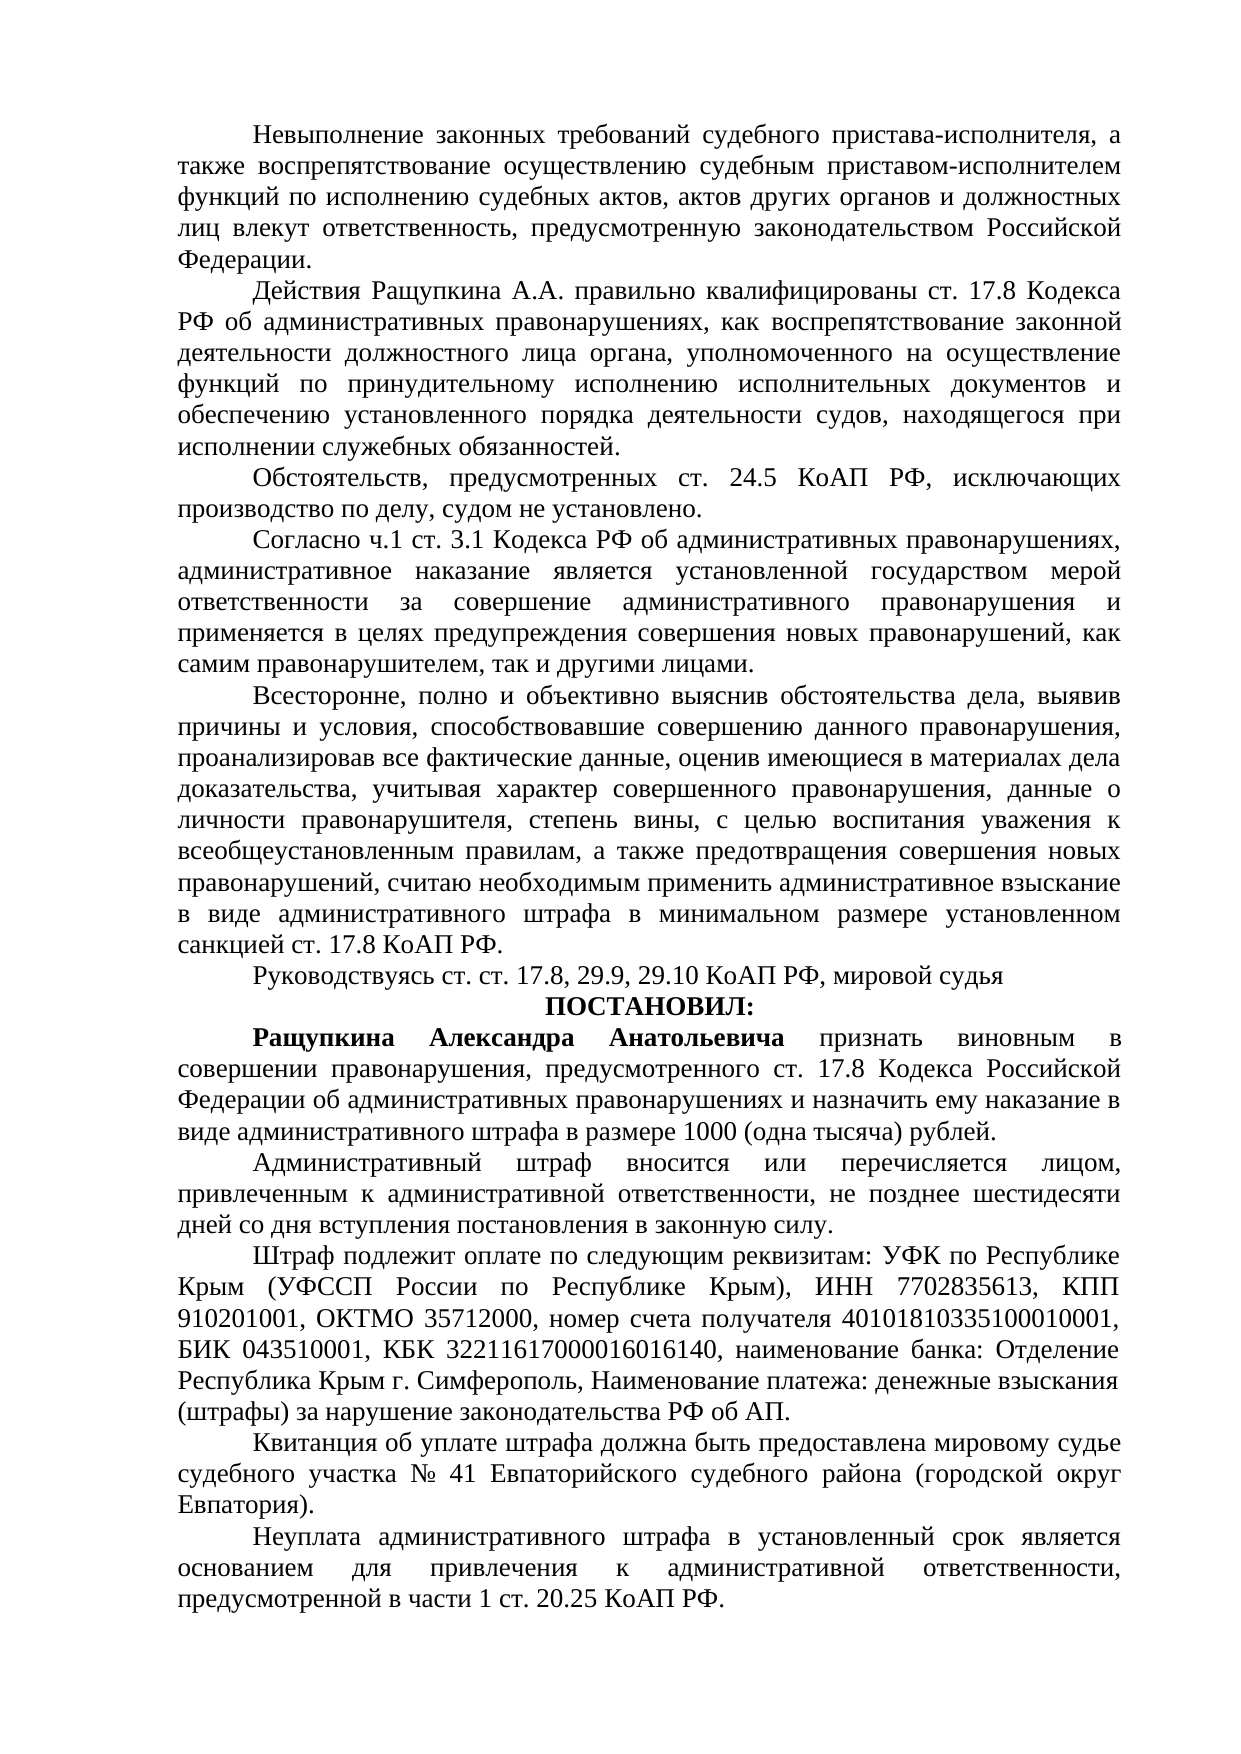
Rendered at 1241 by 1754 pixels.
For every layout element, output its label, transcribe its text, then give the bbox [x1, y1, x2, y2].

text Квитанция об уплате штрафа должна быть предоставлена мировому судье судебного участка № 41 Евпаторийского судебного района (городской округ Евпатория). [177, 1426, 1122, 1520]
text Всесторонне, полно и объективно выяснив обстоятельства дела, выявив причины и условия, способствовавшие совершению данного правонарушения, проанализировав все фактические данные, оценив имеющиеся в материалах дела доказательства, учитывая характер совершенного правонарушения, данные о личности правонарушителя, степень вины, с целью воспитания уважения к всеобщеустановленным правилам, а также предотвращения совершения новых правонарушений, считаю необходимым применить административное взыскание в виде административного штрафа в минимальном размере установленном санкцией ст. 17.8 КоАП РФ. [177, 679, 1122, 959]
text Действия Ращупкина А.А. правильно квалифицированы ст. 17.8 Кодекса РФ об административных правонарушениях, как воспрепятствование законной деятельности должностного лица органа, уполномоченного на осуществление функций по принудительному исполнению исполнительных документов и обеспечению установленного порядка деятельности судов, находящегося при исполнении служебных обязанностей. [177, 274, 1122, 461]
text Согласно ч.1 ст. 3.1 Кодекса РФ об административных правонарушениях, административное наказание является установленной государством мерой ответственности за совершение административного правонарушения и применяется в целях предупреждения совершения новых правонарушений, как самим правонарушителем, так и другими лицами. [177, 523, 1122, 679]
text ПОСТАНОВИЛ: [177, 990, 1122, 1021]
text Обстоятельств, предусмотренных ст. 24.5 КоАП РФ, исключающих производство по делу, судом не установлено. [177, 461, 1122, 523]
text Невыполнение законных требований судебного пристава-исполнителя, а также воспрепятствование осуществлению судебным приставом-исполнителем функций по исполнению судебных актов, актов других органов и должностных лиц влекут ответственность, предусмотренную законодательством Российской Федерации. [177, 118, 1122, 274]
text Штраф подлежит оплате по следующим реквизитам: УФК по Республике Крым (УФССП России по Республике Крым), ИНН 7702835613, КПП 910201001, ОКТМО 35712000, номер счета получателя 40101810335100010001, БИК 043510001, КБК 32211617000016016140, наименование банка: Отделение Республика Крым г. Симферополь, Наименование платежа: денежные взыскания (штрафы) за нарушение законодательства РФ об АП. [177, 1239, 1120, 1426]
text Неуплата административного штрафа в установленный срок является основанием для привлечения к административной ответственности, предусмотренной в части 1 ст. 20.25 КоАП РФ. [177, 1520, 1122, 1613]
text Руководствуясь ст. ст. 17.8, 29.9, 29.10 КоАП РФ, мировой судья [177, 959, 1122, 990]
text Административный штраф вносится или перечисляется лицом, привлеченным к административной ответственности, не позднее шестидесяти дней со дня вступления постановления в законную силу. [177, 1146, 1122, 1239]
text Ращупкина Александра Анатольевича признать виновным в совершении правонарушения, предусмотренного ст. 17.8 Кодекса Российской Федерации об административных правонарушениях и назначить ему наказание в виде административного штрафа в размере 1000 (одна тысяча) рублей. [177, 1021, 1122, 1146]
